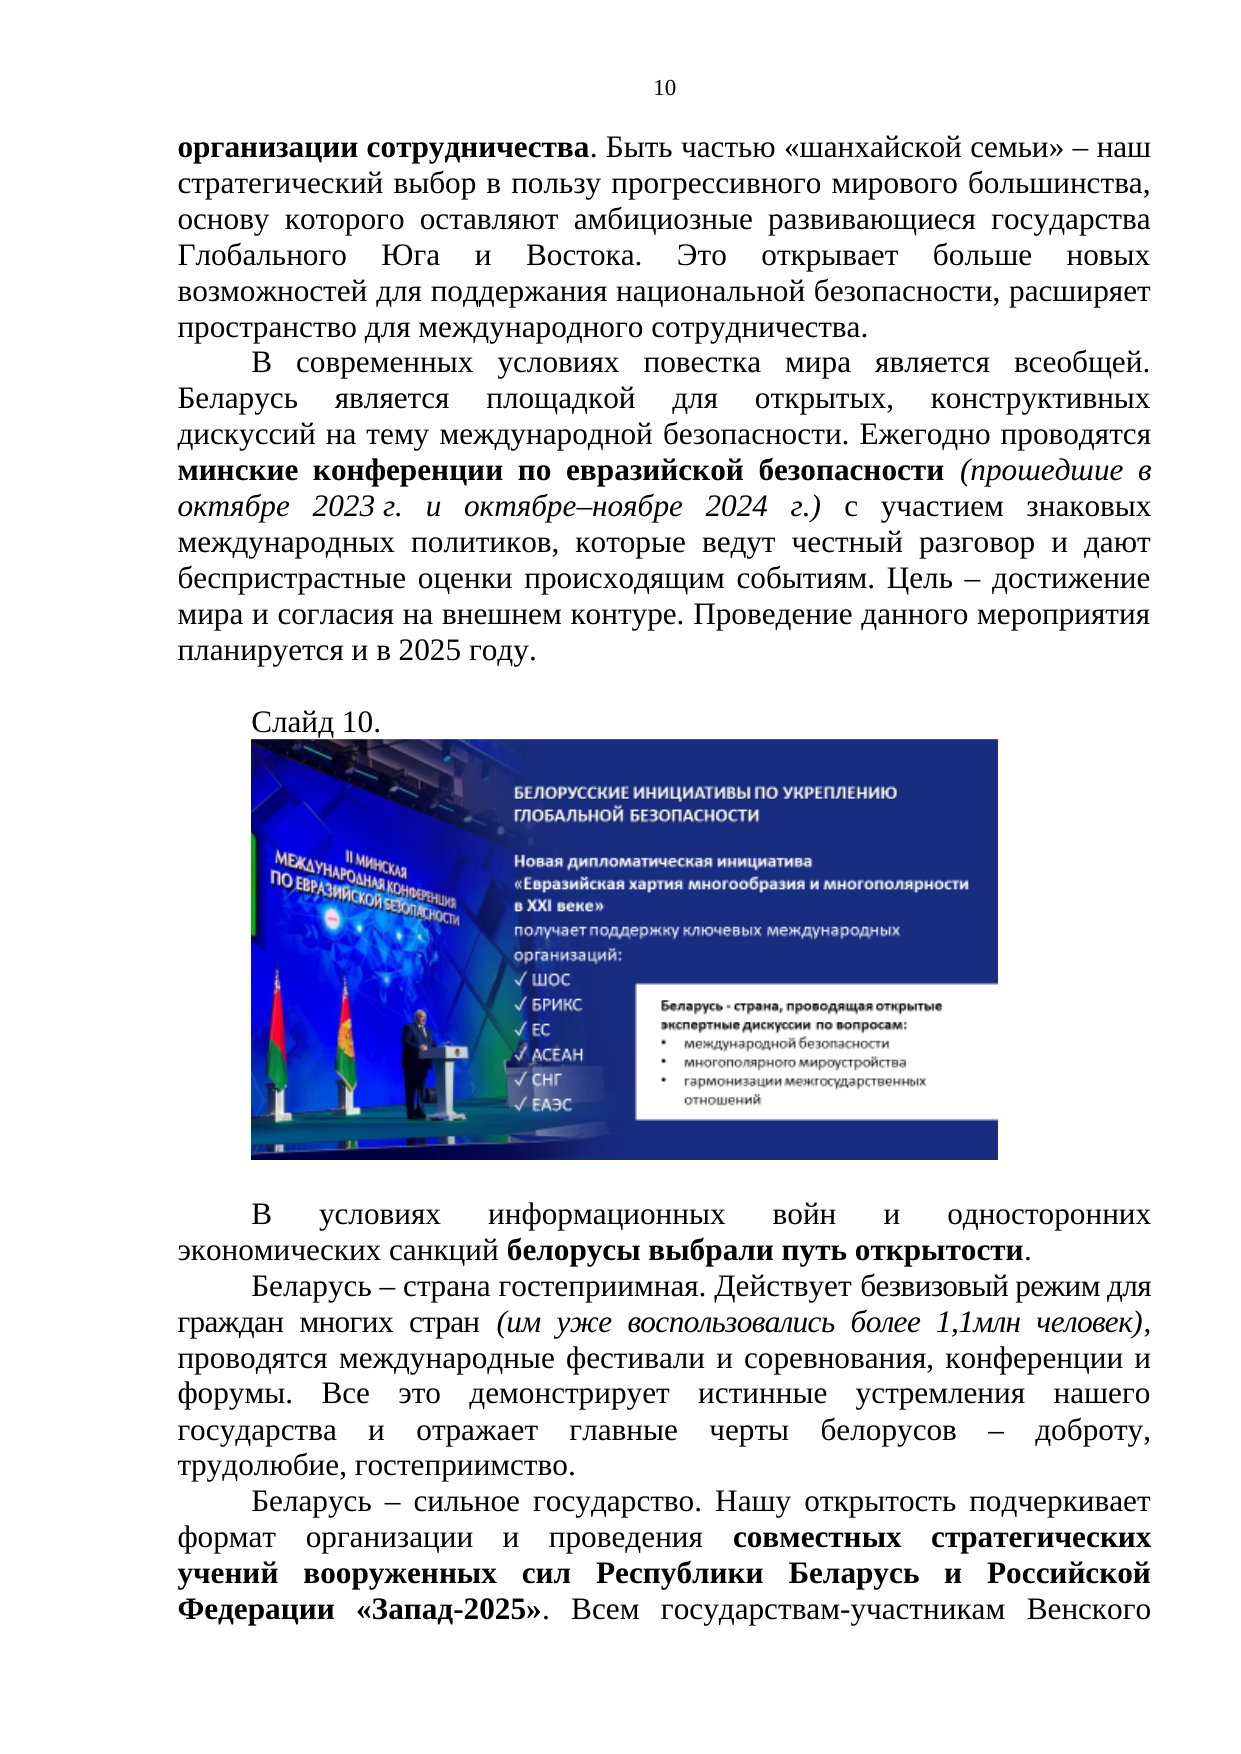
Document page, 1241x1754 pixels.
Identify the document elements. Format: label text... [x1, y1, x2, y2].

picture [251, 739, 998, 1160]
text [177, 1483, 1152, 1626]
text В условиях информационных войн и односторонних экономических санкций белорусы выбрали путь открытости. [177, 1195, 1152, 1267]
text Слайд 10. [177, 703, 1152, 739]
text Беларусь – страна гостеприимная. Действует безвизовый режим для граждан многих стран (им уже воспользовались более 1,1млн человек), проводятся международные фестивали и соревнования, конференции и форумы. Все это демонстрирует истинные устремления нашего государства и отражает главные черты белорусов – доброту, трудолюбие, гостеприимство. [177, 1267, 1152, 1483]
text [177, 128, 1152, 344]
text В современных условиях повестка мира является всеобщей. Беларусь является площадкой для открытых, конструктивных дискуссий на тему международной безопасности. Ежегодно проводятся минские конференции по евразийской безопасности (прошедшие в октябре 2023 г. и октябре–ноябре 2024 г.) с участием знаковых международных политиков, которые ведут честный разговор и дают беспристрастные оценки происходящим событиям. Цель – достижение мира и согласия на внешнем контуре. Проведение данного мероприятия планируется и в 2025 году. [177, 344, 1152, 667]
